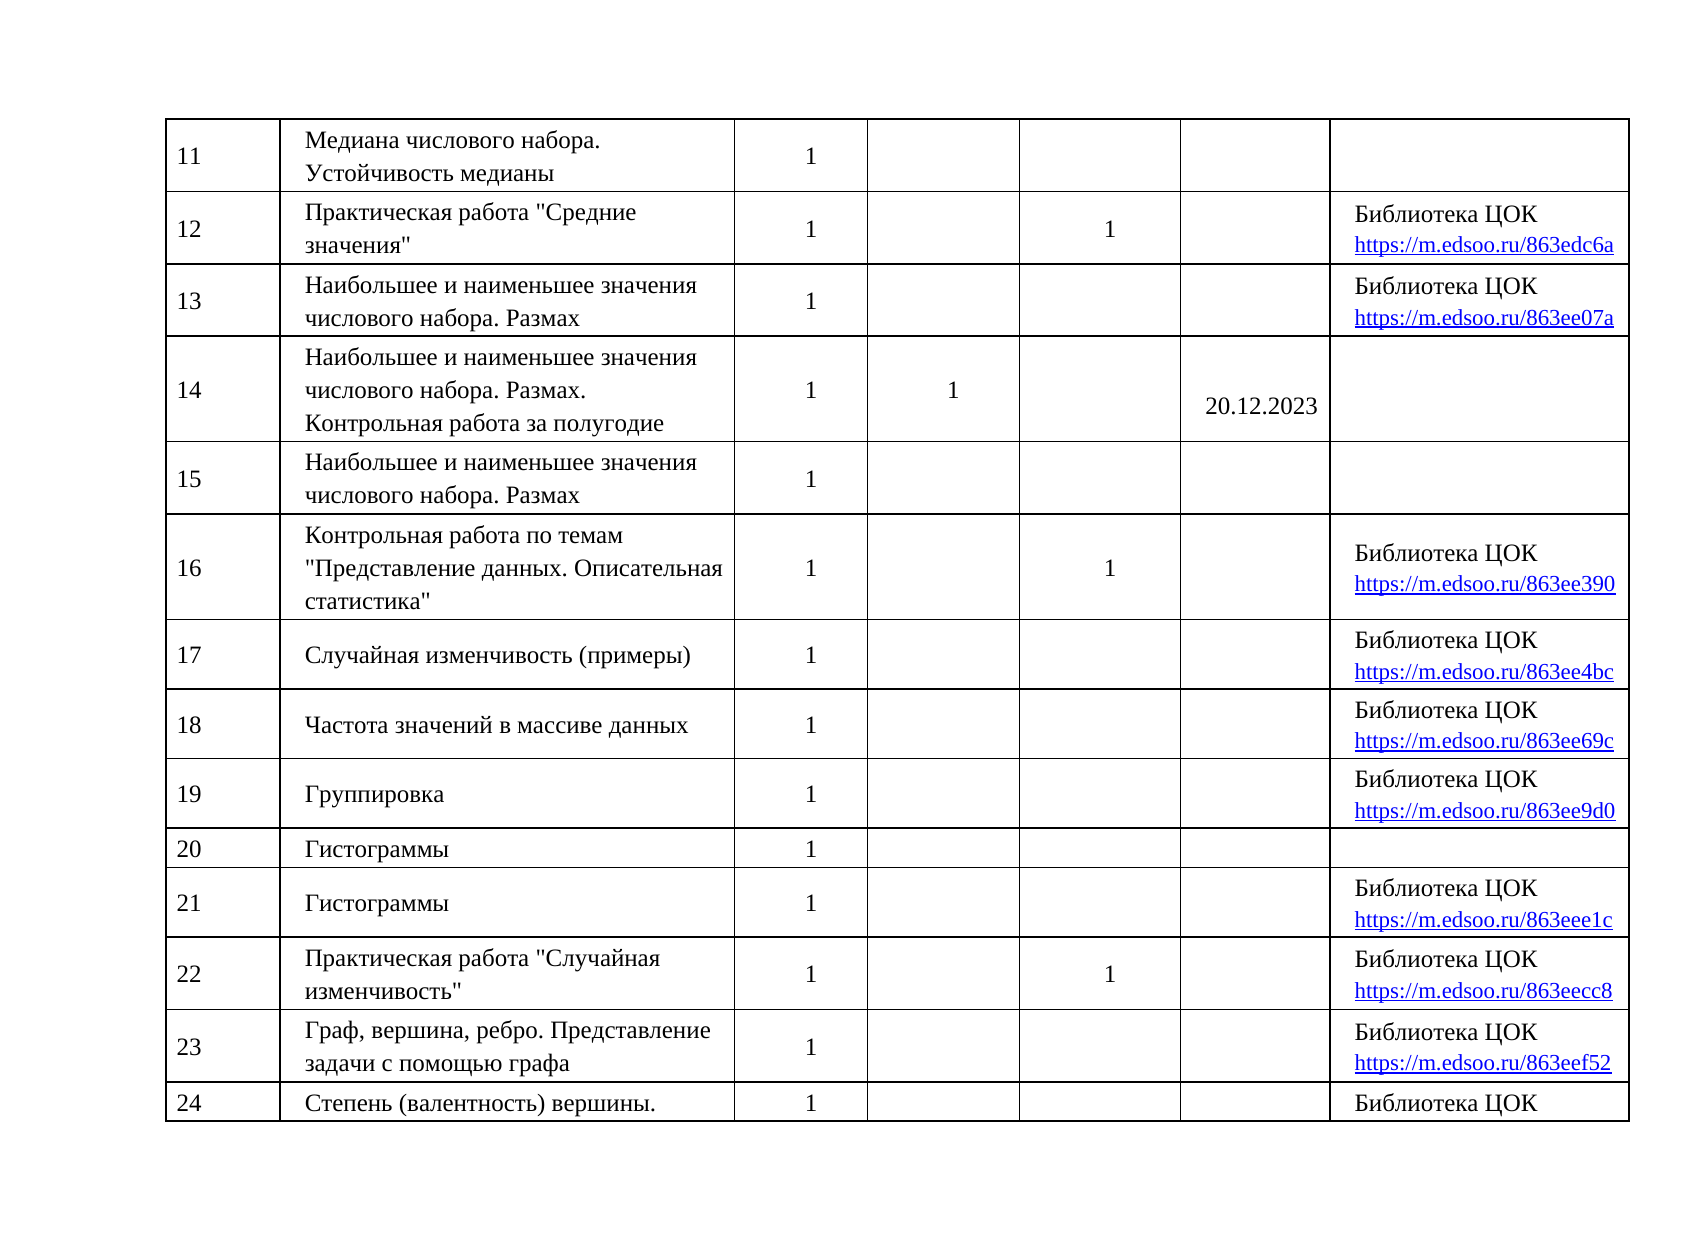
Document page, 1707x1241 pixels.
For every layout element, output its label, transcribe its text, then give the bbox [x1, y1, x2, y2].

table_cell 17 [167, 620, 279, 688]
table_cell Библиотека ЦОК https://m.edsoo.ru/863ee390 [1331, 515, 1628, 618]
table_cell Наибольшее и наименьшее значения числового набора. Размах [281, 265, 734, 335]
table_cell [1020, 1083, 1180, 1120]
table_cell [1020, 620, 1180, 688]
table_cell Библиотека ЦОК https://m.edsoo.ru/863ee9d0 [1331, 759, 1628, 827]
table_cell 15 [167, 442, 279, 513]
table_cell Гистограммы [281, 868, 734, 936]
table_cell 1 [735, 1010, 867, 1081]
table_cell [1020, 1010, 1180, 1081]
table_cell Библиотека ЦОК https://m.edsoo.ru/863ee07a [1331, 265, 1628, 335]
table_cell [1331, 442, 1628, 513]
table_cell [868, 1083, 1019, 1120]
table_cell [868, 1010, 1019, 1081]
table_cell [1181, 868, 1329, 936]
table_cell Наибольшее и наименьшее значения числового набора. Размах [281, 442, 734, 513]
table_cell 13 [167, 265, 279, 335]
table_cell 1 [735, 690, 867, 758]
table_cell [868, 690, 1019, 758]
table_cell 1 [735, 759, 867, 827]
table_cell Библиотека ЦОК https://m.edsoo.ru/863eecc8 [1331, 938, 1628, 1009]
table_cell 1 [735, 265, 867, 335]
table_cell [1181, 829, 1329, 867]
table_cell 11 [167, 120, 279, 191]
table_cell Библиотека ЦОК https://m.edsoo.ru/863eef52 [1331, 1010, 1628, 1081]
table_cell 1 [735, 938, 867, 1009]
table_cell [1181, 938, 1329, 1009]
table_cell 23 [167, 1010, 279, 1081]
table_cell [1331, 829, 1628, 867]
table_cell [868, 868, 1019, 936]
table_cell 14 [167, 337, 279, 441]
table_cell [868, 938, 1019, 1009]
table_cell [1020, 120, 1180, 191]
table_cell [868, 515, 1019, 618]
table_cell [1331, 1083, 1628, 1120]
table_cell Библиотека ЦОК https://m.edsoo.ru/863eee1c [1331, 868, 1628, 936]
table_cell 1 [735, 442, 867, 513]
table_cell Практическая работа "Случайная изменчивость" [281, 938, 734, 1009]
table_cell Граф, вершина, ребро. Представление задачи с помощью графа [281, 1010, 734, 1081]
table_cell [1181, 515, 1329, 618]
table_cell 1 [735, 337, 867, 441]
table_cell [1181, 1010, 1329, 1081]
table_cell [1331, 337, 1628, 441]
table_cell Группировка [281, 759, 734, 827]
table_cell Наибольшее и наименьшее значения числового набора. Размах. Контрольная работа за полугодие [281, 337, 734, 441]
table_cell 21 [167, 868, 279, 936]
table_cell Практическая работа "Средние значения" [281, 192, 734, 263]
table_cell Контрольная работа по темам "Представление данных. Описательная статистика" [281, 515, 734, 618]
table_cell [868, 759, 1019, 827]
table_cell [1020, 337, 1180, 441]
table_cell [1181, 192, 1329, 263]
table_cell Библиотека ЦОК https://m.edsoo.ru/863edc6a [1331, 192, 1628, 263]
table_cell 1 [868, 337, 1019, 441]
table_cell [868, 620, 1019, 688]
table_cell 1 [735, 192, 867, 263]
table_cell 20.12.2023 [1181, 337, 1329, 441]
table_cell 20 [167, 829, 279, 867]
table_cell [1181, 442, 1329, 513]
table_cell 1 [735, 620, 867, 688]
table_cell Библиотека ЦОК https://m.edsoo.ru/863ee69c [1331, 690, 1628, 758]
table_cell 19 [167, 759, 279, 827]
table_cell [1331, 120, 1628, 191]
table_cell Случайная изменчивость (примеры) [281, 620, 734, 688]
table_cell 1 [1020, 192, 1180, 263]
table_cell 1 [1020, 938, 1180, 1009]
table_cell [1181, 265, 1329, 335]
table_cell 12 [167, 192, 279, 263]
table_cell [868, 442, 1019, 513]
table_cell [281, 1083, 734, 1120]
table_cell 1 [735, 120, 867, 191]
table_cell 1 [735, 515, 867, 618]
table_cell 16 [167, 515, 279, 618]
table_cell [1181, 759, 1329, 827]
table_cell Гистограммы [281, 829, 734, 867]
table_cell [1181, 690, 1329, 758]
table_cell 1 [735, 829, 867, 867]
table_cell [1181, 620, 1329, 688]
table_cell 22 [167, 938, 279, 1009]
table_cell Частота значений в массиве данных [281, 690, 734, 758]
table_cell 18 [167, 690, 279, 758]
table_cell [1181, 120, 1329, 191]
table_cell [1020, 868, 1180, 936]
table_cell 24 [167, 1083, 279, 1120]
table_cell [281, 120, 734, 191]
table_cell [1181, 1083, 1329, 1120]
table_cell [1020, 265, 1180, 335]
table_cell [1020, 829, 1180, 867]
table_cell Библиотека ЦОК https://m.edsoo.ru/863ee4bc [1331, 620, 1628, 688]
table_cell [1020, 442, 1180, 513]
table_cell [1020, 690, 1180, 758]
table_cell 1 [735, 868, 867, 936]
table_cell [868, 265, 1019, 335]
table_cell [868, 120, 1019, 191]
table_cell [868, 192, 1019, 263]
table_cell [1020, 759, 1180, 827]
table_cell [868, 829, 1019, 867]
table_cell 1 [735, 1083, 867, 1120]
table_cell 1 [1020, 515, 1180, 618]
